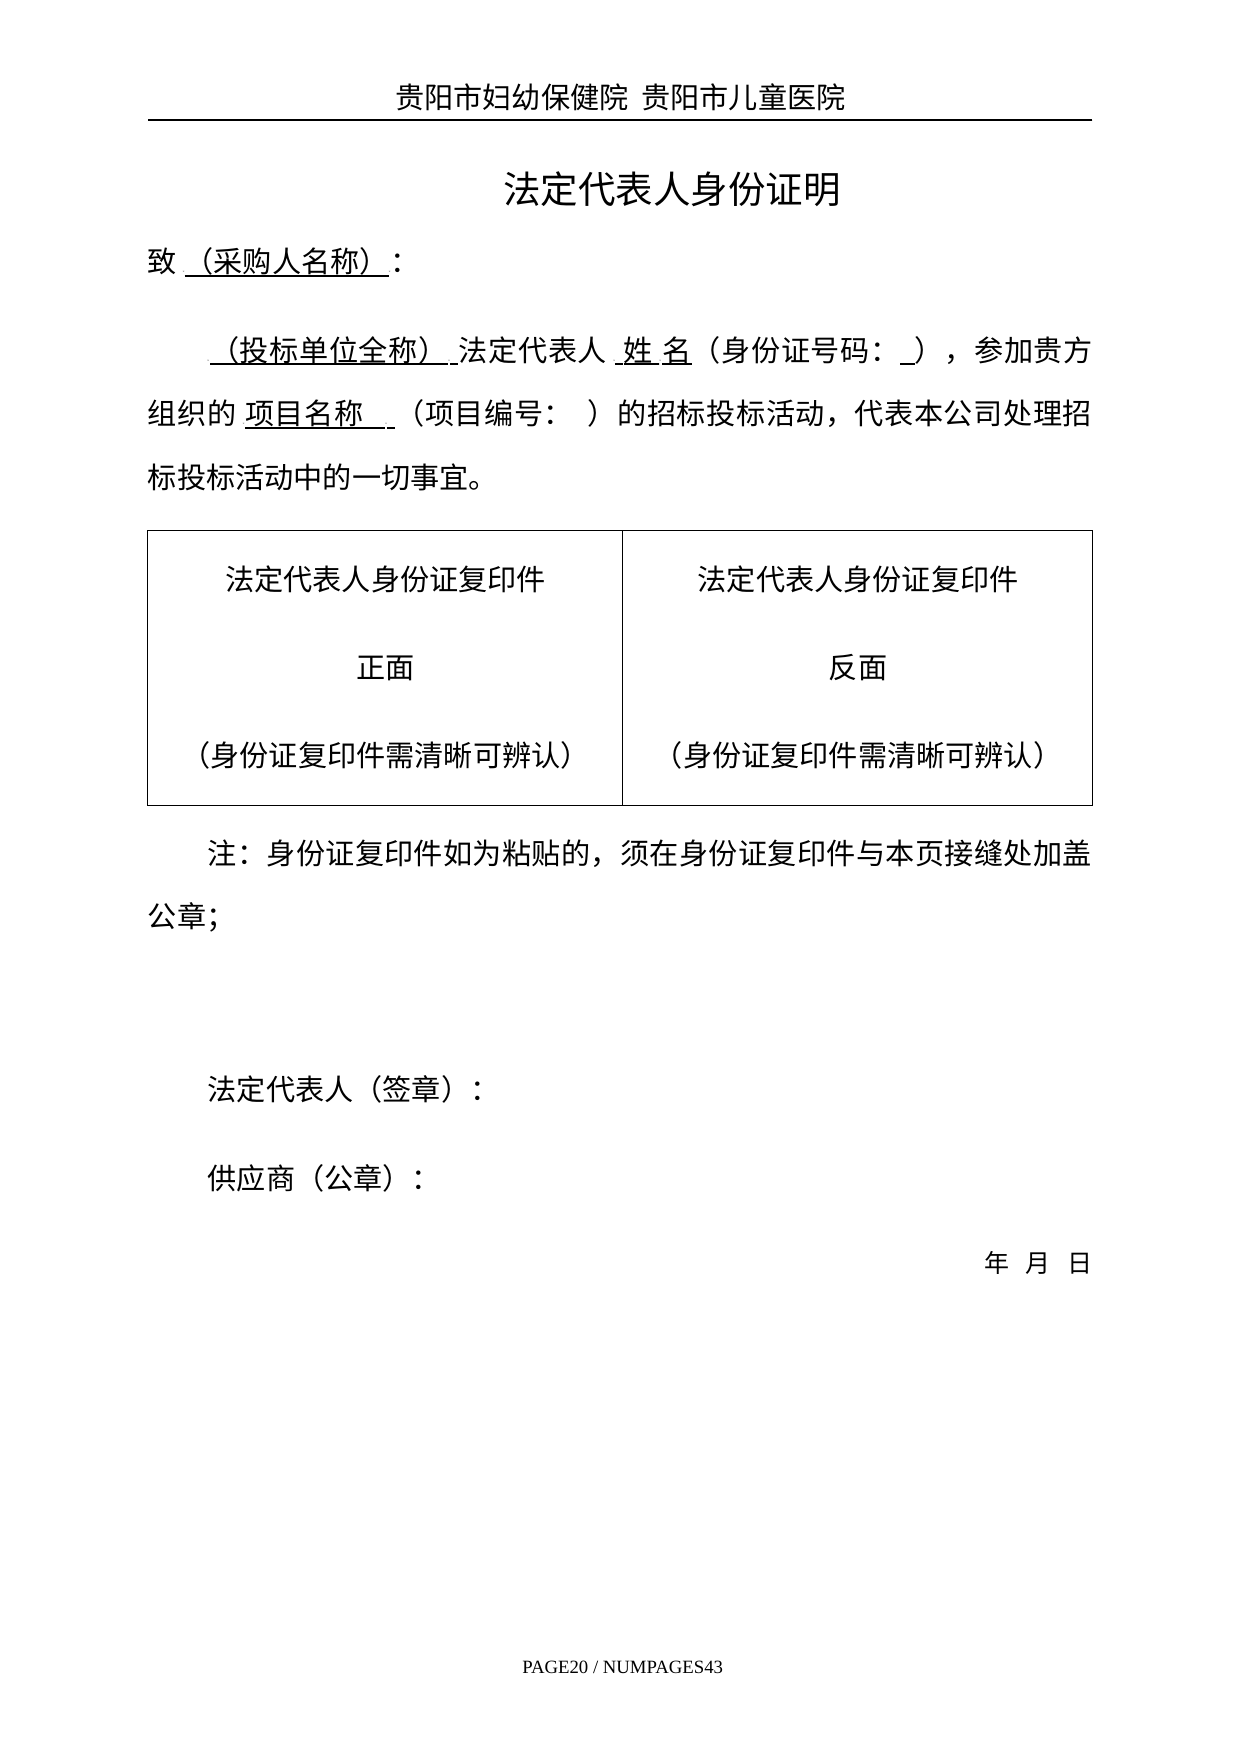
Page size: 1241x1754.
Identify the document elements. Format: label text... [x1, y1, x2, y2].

text 年 月 日 [251, 1244, 1092, 1280]
table_header 法定代表人身份证复印件 正面 （身份证复印件需清晰可辨认） [148, 531, 622, 804]
text 注：身份证复印件如为粘贴的，须在身份证复印件与本页接缝处加盖公章； [148, 831, 1092, 936]
text 法定代表人身份证明 [251, 159, 1092, 214]
text U（投标单位全称）U 法定代表人U 姓U名（身份证号码： ），参加贵方组织的U项目名称 U （项目编号： ）的招标投标活动，代表本公司处理招标投标活动中的一切事宜。 [148, 327, 1092, 496]
text 法定代表人（签章）： [148, 1067, 1092, 1109]
text 致U（采购人名称）U： [148, 239, 1092, 281]
table_header 法定代表人身份证复印件 反面 （身份证复印件需清晰可辨认） [623, 531, 1092, 804]
text 供应商（公章）： [148, 1155, 1092, 1198]
